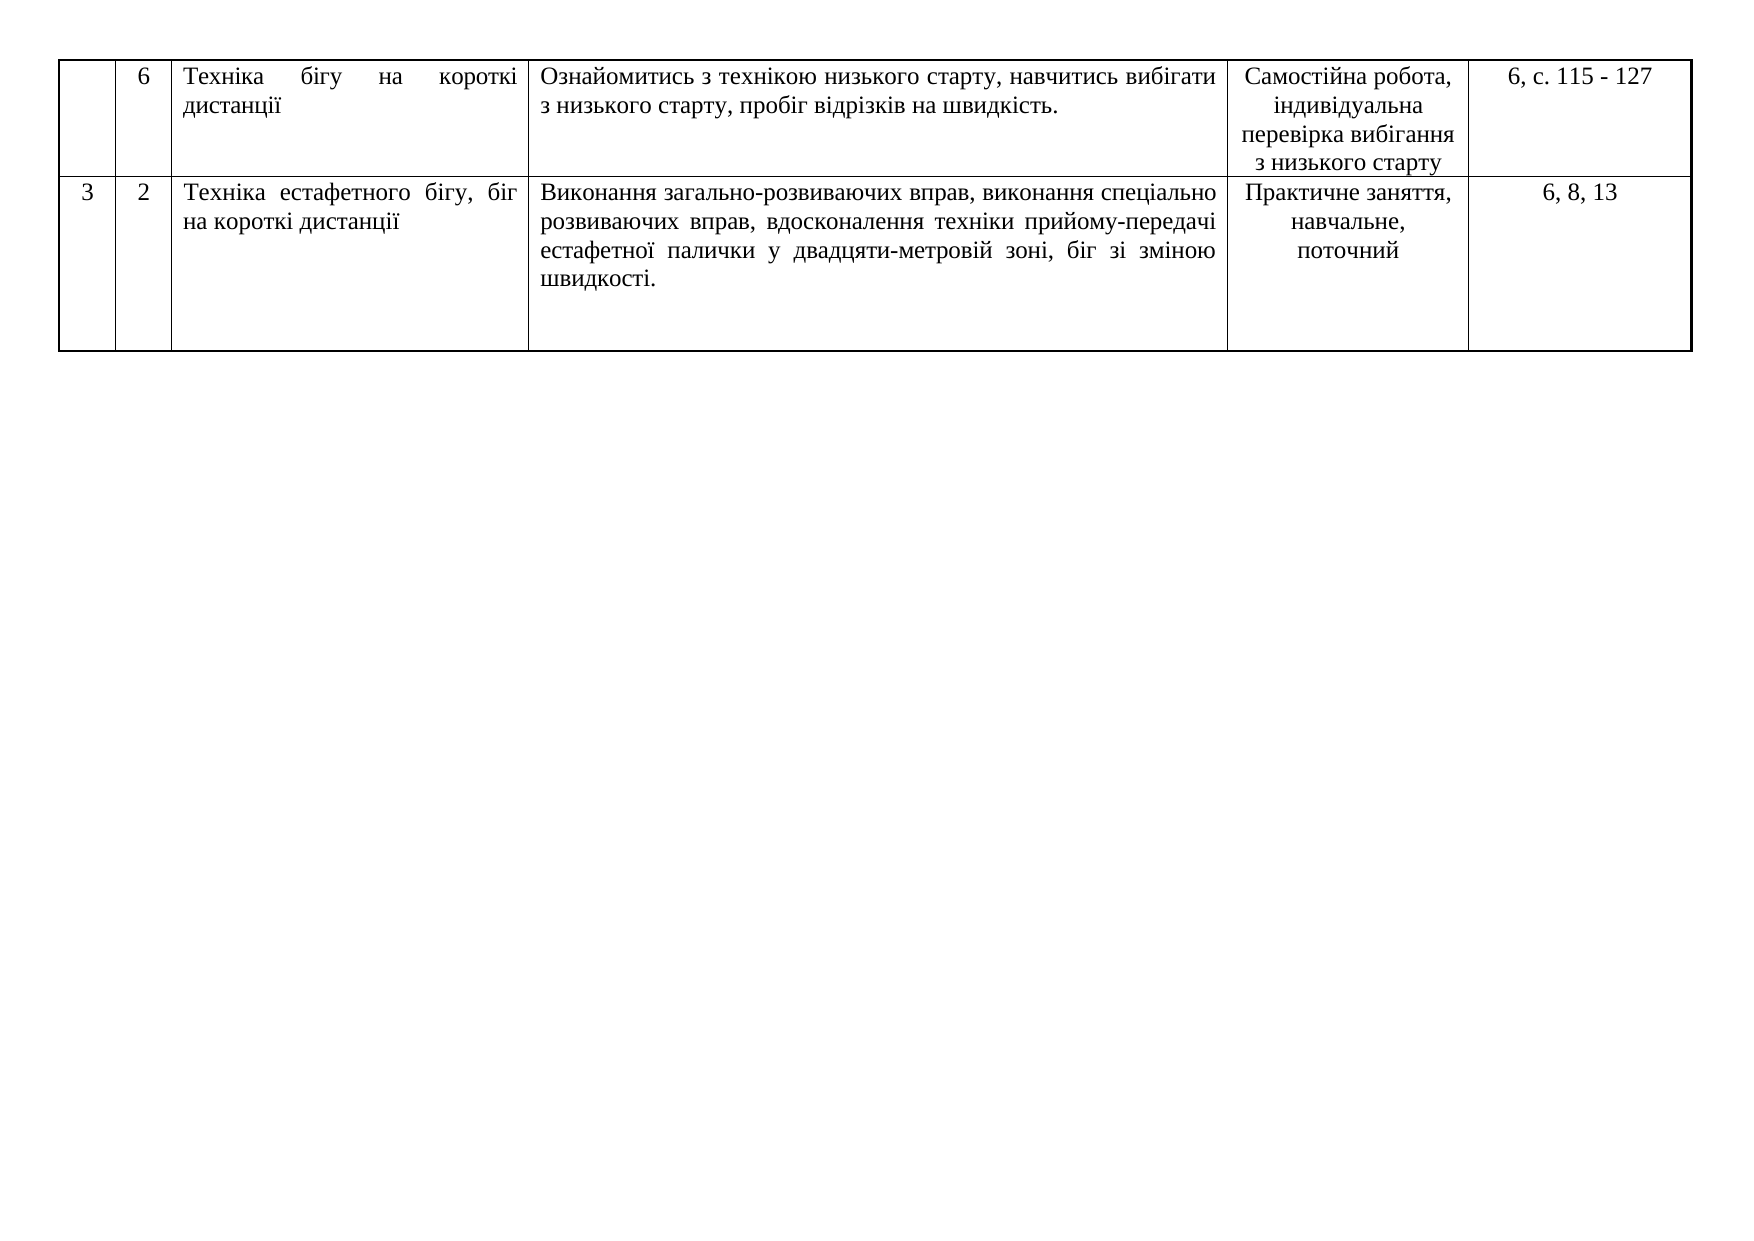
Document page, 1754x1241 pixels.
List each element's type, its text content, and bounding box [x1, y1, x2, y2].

table_cell 3 [60, 177, 115, 350]
table_cell 6 [116, 61, 171, 176]
table_cell 2 [116, 177, 171, 350]
table_cell 6, с. 115 - 127 [1469, 61, 1690, 176]
table_cell Практичне заняття, навчальне, поточний [1228, 177, 1468, 350]
table_cell 6, 8, 13 [1469, 177, 1690, 350]
table_cell Ознайомитись з технікою низького старту, навчитись вибігати з низького старту, пробіг відрізків на швидкість. [529, 61, 1227, 176]
table_cell Самостійна робота, індивідуальна перевірка вибігання з низького старту [1228, 61, 1468, 176]
table_cell [60, 61, 115, 176]
table_cell Техніка естафетного бігу, біг на короткі дистанції [172, 177, 528, 350]
table_cell Техніка бігу на короткі дистанції [172, 61, 528, 176]
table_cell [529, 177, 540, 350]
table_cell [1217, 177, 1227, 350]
